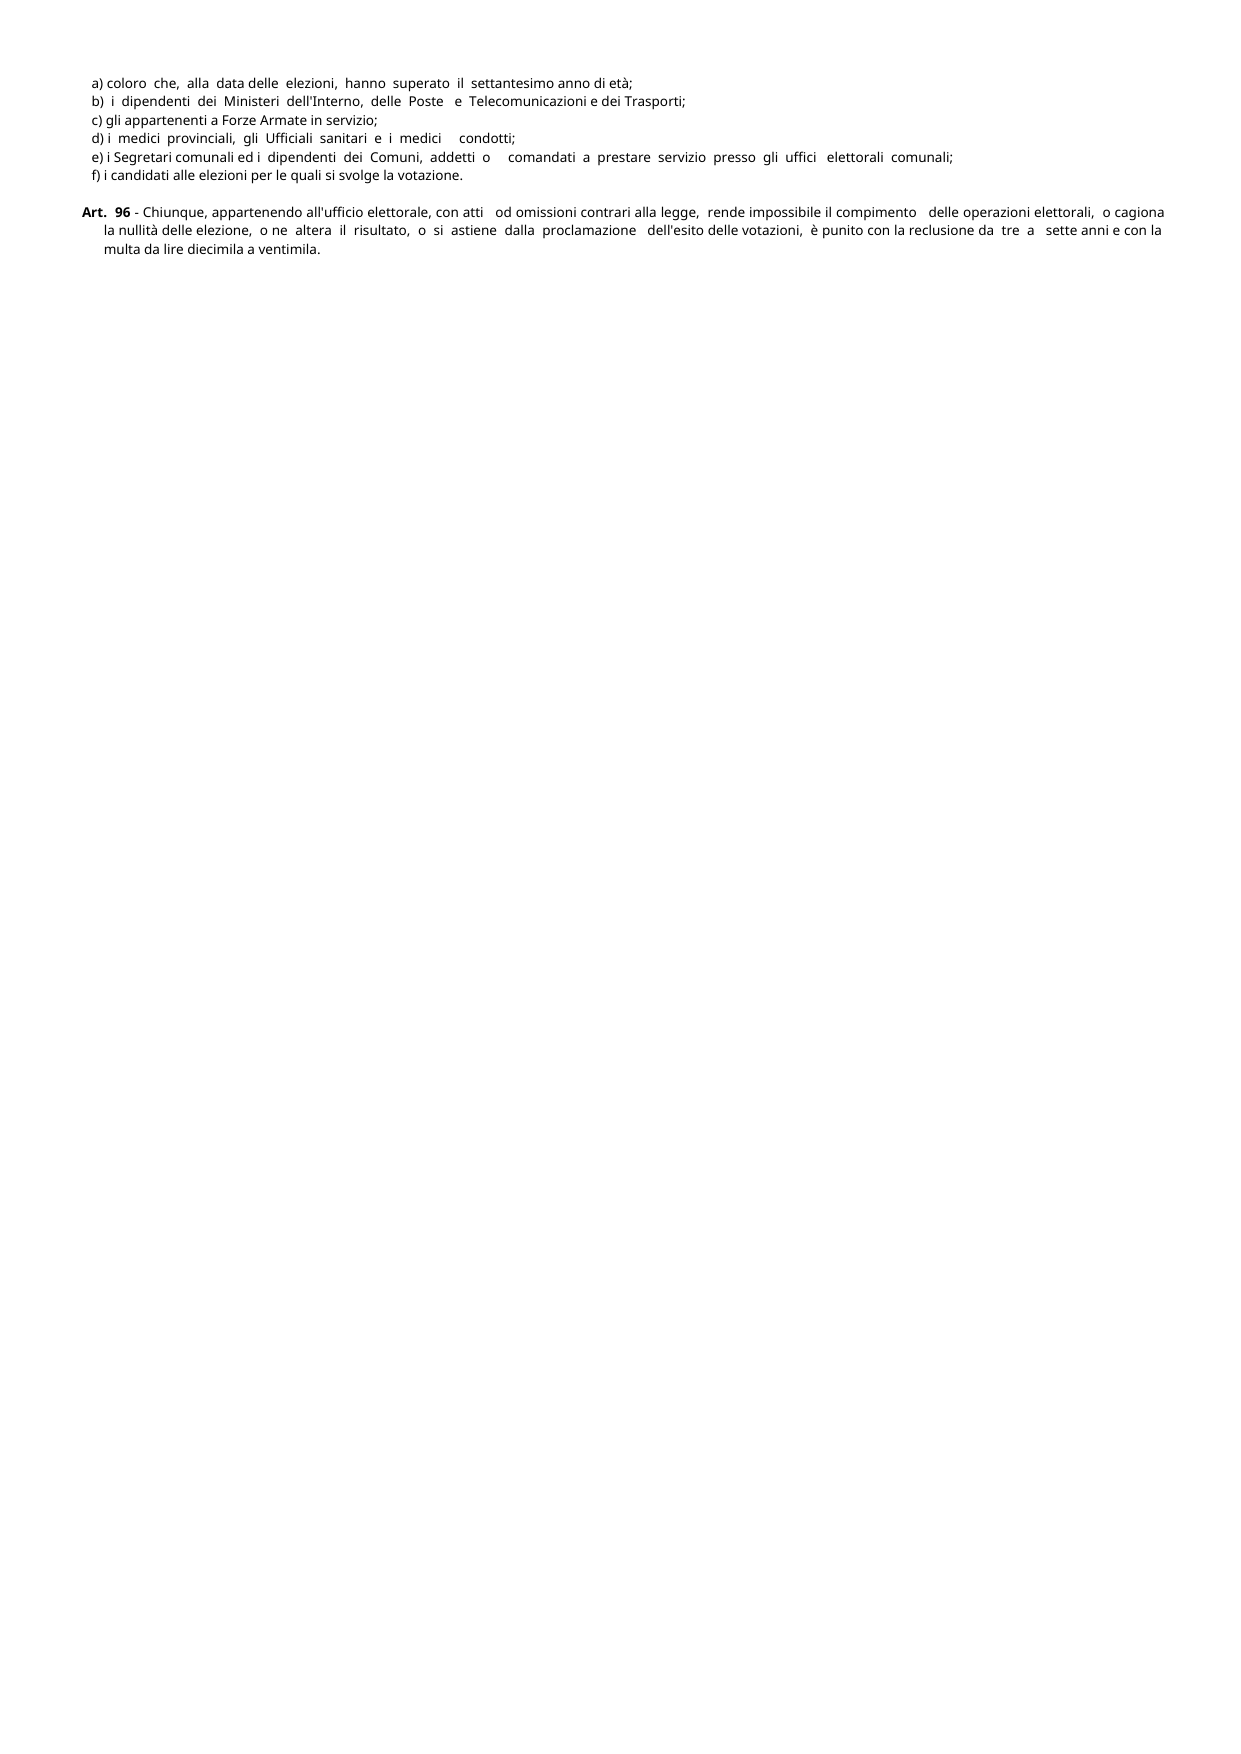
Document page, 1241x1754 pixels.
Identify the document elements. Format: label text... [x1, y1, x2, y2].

text a) coloro che, alla data delle elezioni, hanno superato il settantesimo anno di età; [74, 74, 1167, 92]
text d) i medici provinciali, gli Ufficiali sanitari e i medici condotti; [74, 129, 1167, 148]
text b) i dipendenti dei Ministeri dell'Interno, delle Poste e Telecomunicazioni e dei Trasporti; [74, 92, 1167, 111]
text f) i candidati alle elezioni per le quali si svolge la votazione. [74, 166, 1167, 184]
text Art. 96 - Chiunque, appartenendo all'ufficio elettorale, con atti od omissioni contrari alla legge, rende impossibile il compimento delle operazioni elettorali, o cagiona la nullità delle elezione, o ne altera il risultato, o si astiene dalla proclamazione dell'esito delle votazioni, è punito con la reclusione da tre a sette anni e con la multa da lire diecimila a ventimila. [74, 203, 1167, 258]
text e) i Segretari comunali ed i dipendenti dei Comuni, addetti o comandati a prestare servizio presso gli uffici elettorali comunali; [74, 148, 1167, 166]
text c) gli appartenenti a Forze Armate in servizio; [74, 111, 1167, 129]
